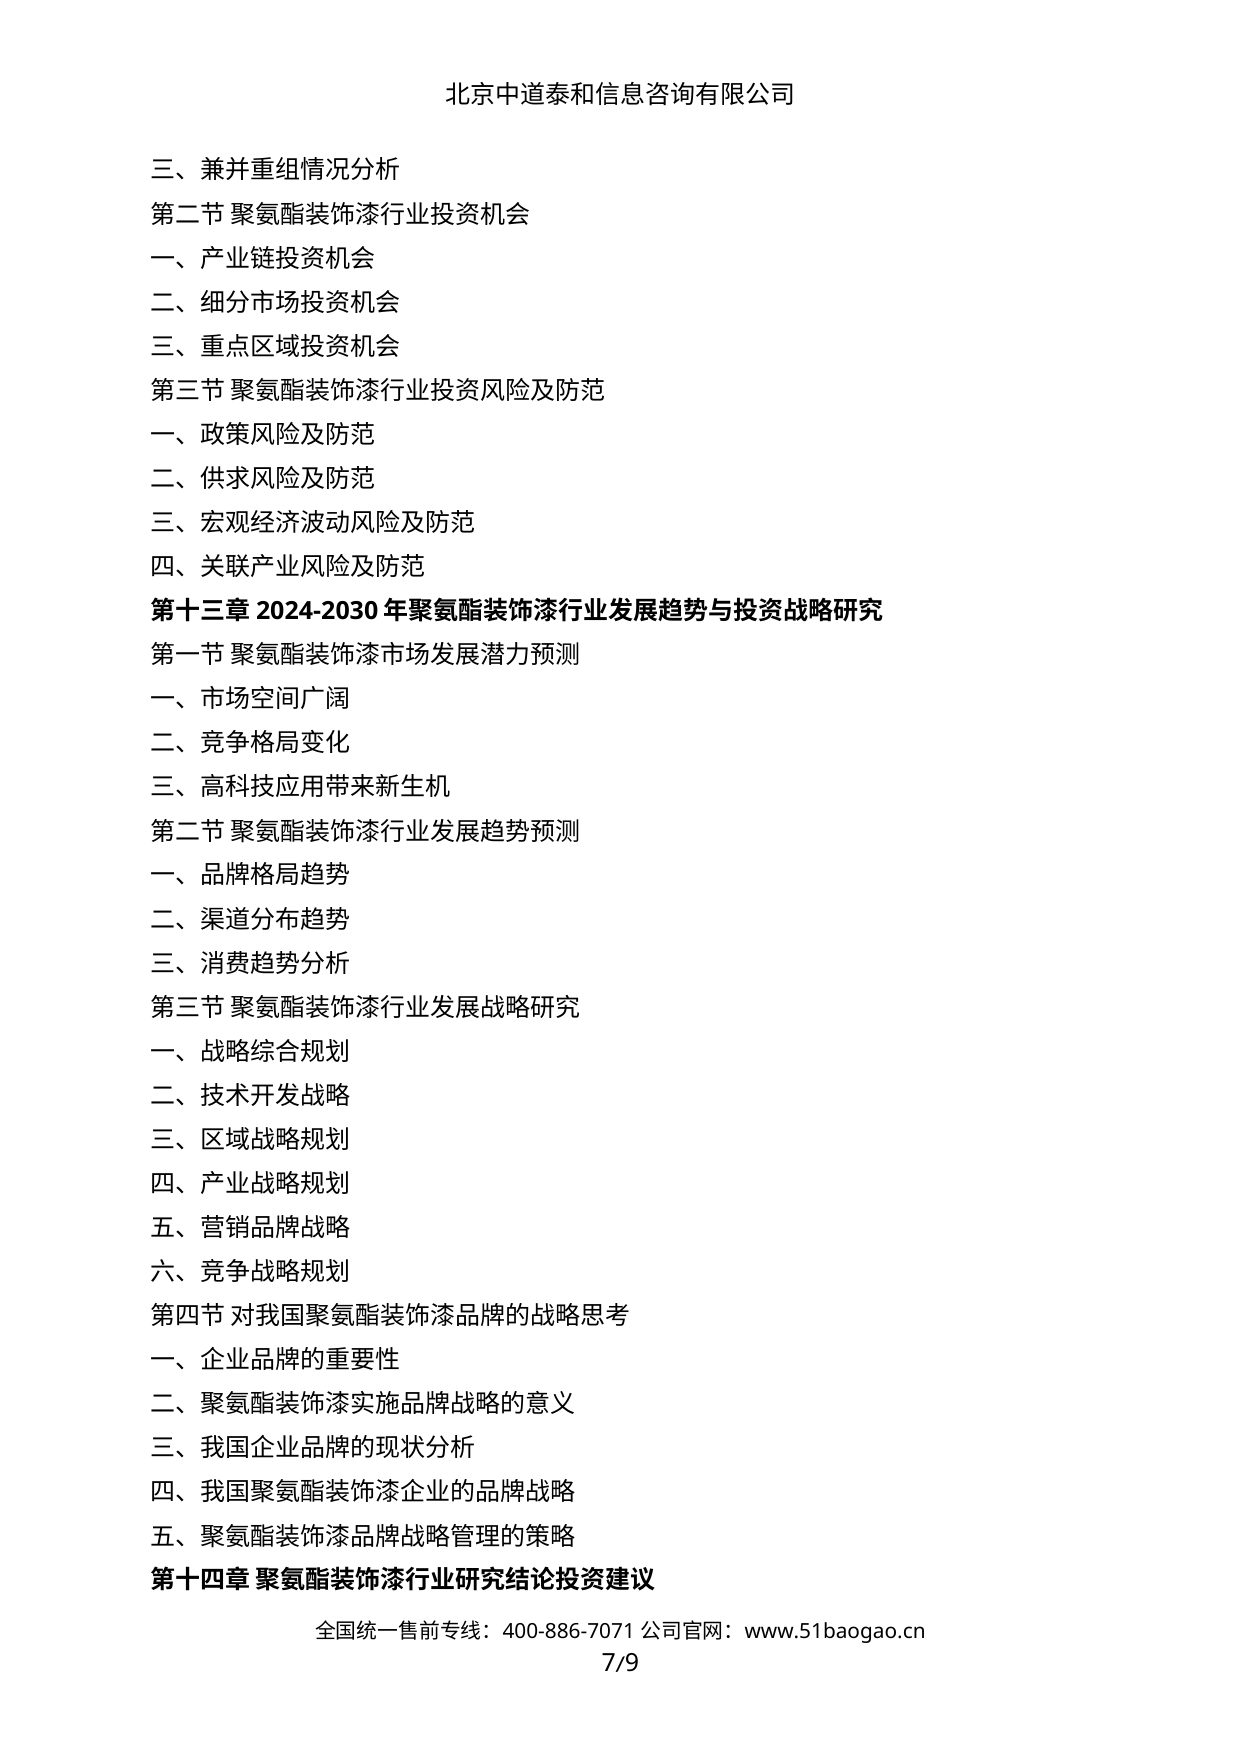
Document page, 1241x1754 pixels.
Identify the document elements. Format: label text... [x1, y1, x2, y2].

text 五、营销品牌战略 [150, 1207, 1090, 1244]
text 三、兼并重组情况分析 [150, 150, 1090, 186]
text 二、渠道分布趋势 [150, 899, 1090, 935]
text 四、我国聚氨酯装饰漆企业的品牌战略 [150, 1472, 1090, 1508]
text 三、重点区域投资机会 [150, 326, 1090, 362]
text 三、我国企业品牌的现状分析 [150, 1428, 1090, 1464]
text 第二节 聚氨酯装饰漆行业发展趋势预测 [150, 811, 1090, 847]
text 一、企业品牌的重要性 [150, 1340, 1090, 1376]
text 六、竞争战略规划 [150, 1252, 1090, 1288]
text 二、技术开发战略 [150, 1075, 1090, 1112]
text 一、政策风险及防范 [150, 414, 1090, 451]
text 第二节 聚氨酯装饰漆行业投资机会 [150, 194, 1090, 230]
text 一、品牌格局趋势 [150, 855, 1090, 891]
text 一、产业链投资机会 [150, 238, 1090, 274]
text 二、细分市场投资机会 [150, 282, 1090, 318]
text 三、宏观经济波动风险及防范 [150, 502, 1090, 539]
text 三、消费趋势分析 [150, 943, 1090, 979]
text 二、竞争格局变化 [150, 723, 1090, 759]
text 第十三章 2024-2030年聚氨酯装饰漆行业发展趋势与投资战略研究 [150, 591, 1090, 627]
text 第三节 聚氨酯装饰漆行业投资风险及防范 [150, 370, 1090, 407]
text 二、供求风险及防范 [150, 458, 1090, 495]
text 二、聚氨酯装饰漆实施品牌战略的意义 [150, 1384, 1090, 1420]
text 三、区域战略规划 [150, 1119, 1090, 1156]
text 一、战略综合规划 [150, 1031, 1090, 1067]
text 第四节 对我国聚氨酯装饰漆品牌的战略思考 [150, 1296, 1090, 1332]
text 第一节 聚氨酯装饰漆市场发展潜力预测 [150, 635, 1090, 671]
text 五、聚氨酯装饰漆品牌战略管理的策略 [150, 1516, 1090, 1552]
text 第三节 聚氨酯装饰漆行业发展战略研究 [150, 987, 1090, 1023]
text 三、高科技应用带来新生机 [150, 767, 1090, 803]
text 第十四章 聚氨酯装饰漆行业研究结论投资建议 [150, 1560, 1090, 1596]
text 四、关联产业风险及防范 [150, 547, 1090, 583]
text 四、产业战略规划 [150, 1163, 1090, 1200]
text 一、市场空间广阔 [150, 679, 1090, 715]
